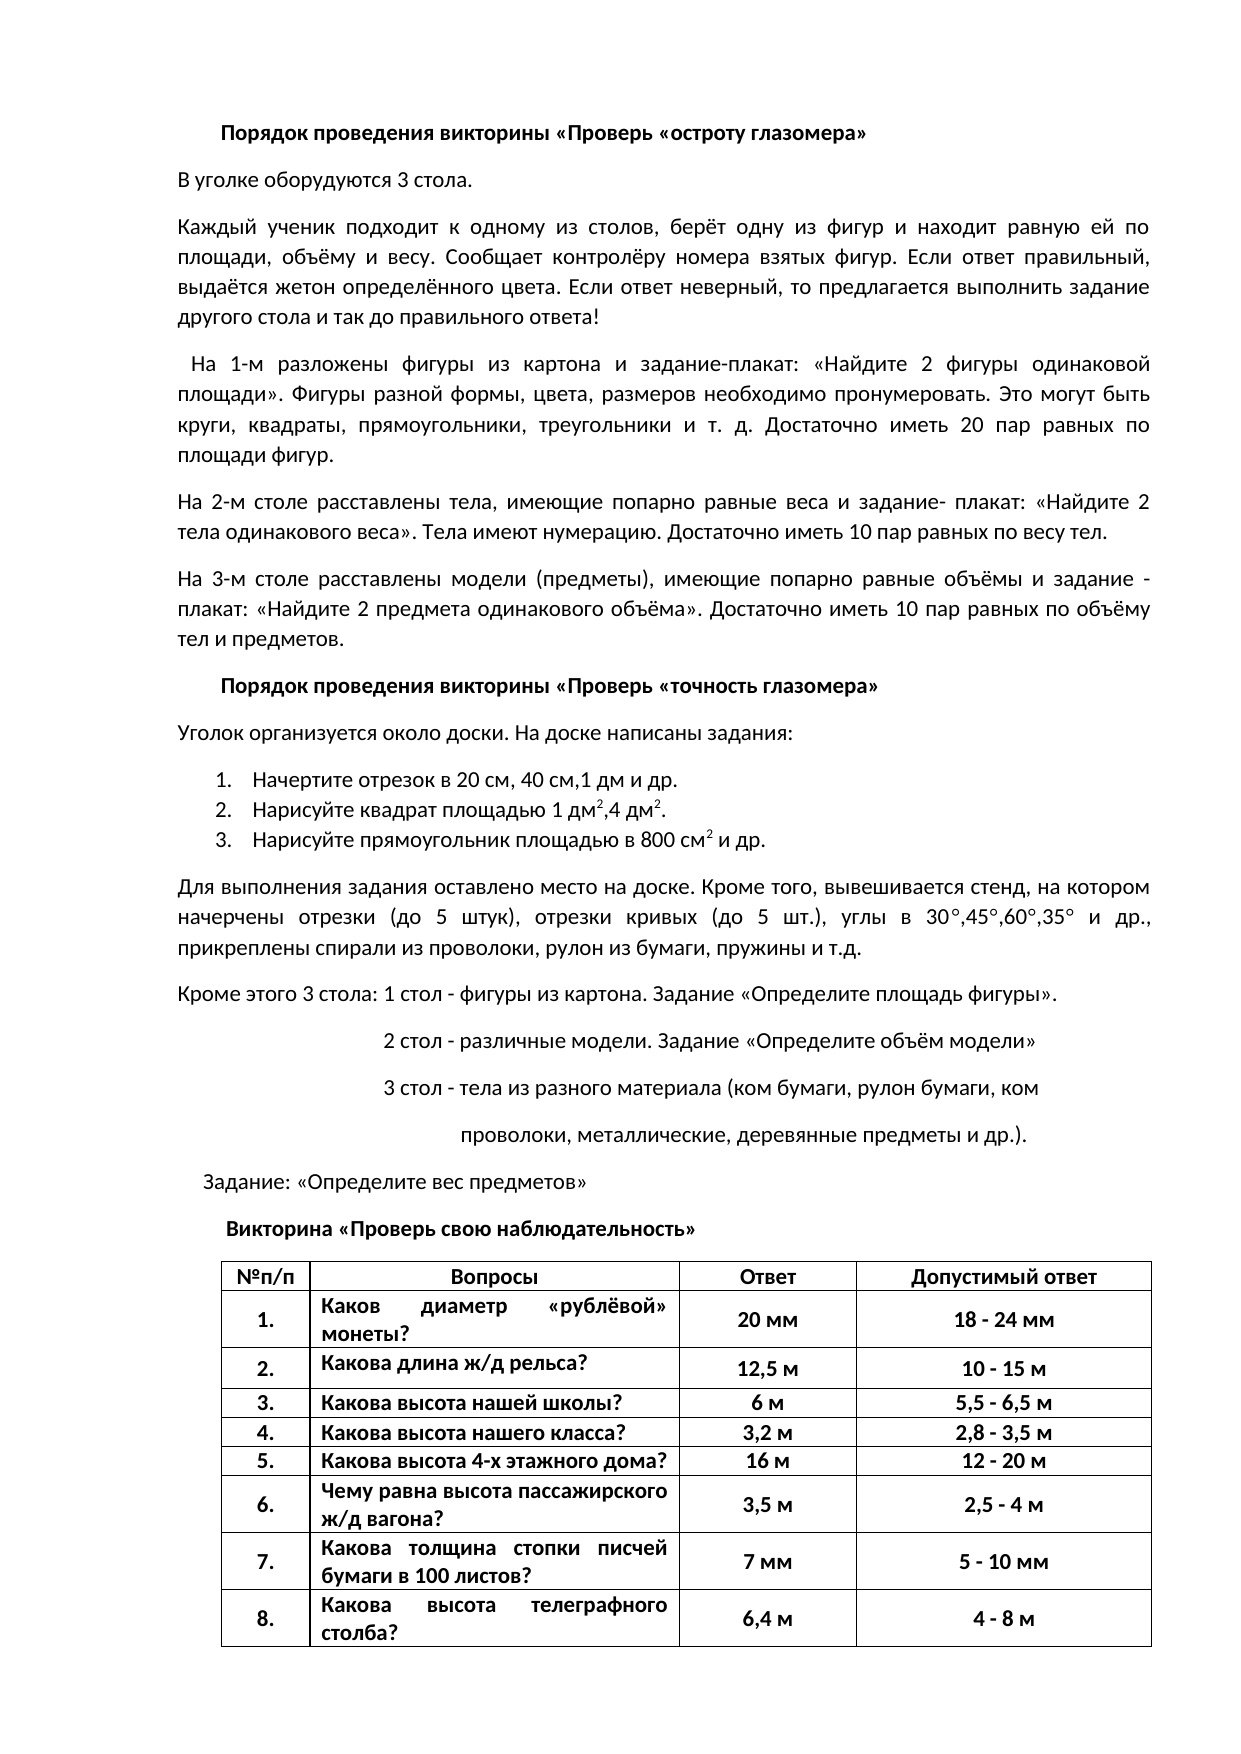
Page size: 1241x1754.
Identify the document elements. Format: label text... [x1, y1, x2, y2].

text Уголок организуется около доски. На доске написаны задания: [177, 718, 1152, 746]
table_cell 20 мм [680, 1291, 856, 1347]
table_header Допустимый ответ [857, 1262, 1151, 1290]
text На 1-м разложены фигуры из картона и задание-плакат: «Найдите 2 фигуры одинаковой площади». Фигуры разной формы, цвета, размеров необходимо пронумеровать. Это могут быть круги, квадраты, прямоугольники, треугольники и т. д. Достаточно иметь 20 пар равных по площади фигур. [177, 349, 1152, 468]
table_cell 3,2 м [680, 1418, 856, 1446]
table_cell 3. [222, 1389, 309, 1417]
table_cell 2. [222, 1348, 309, 1387]
table_cell 6. [222, 1476, 309, 1532]
table_cell 5,5 - 6,5 м [857, 1389, 1151, 1417]
text На 3-м столе расставлены модели (предметы), имеющие попарно равные объёмы и задание - плакат: «Найдите 2 предмета одинакового объёма». Достаточно иметь 10 пар равных по объёму тел и предметов. [177, 564, 1152, 652]
table_cell Каков диаметр «рублёвой» монеты? [311, 1291, 679, 1347]
table_cell 18 - 24 мм [857, 1291, 1151, 1347]
table_cell 12 - 20 м [857, 1447, 1151, 1475]
text Порядок проведения викторины «Проверь «точность глазомера» [221, 671, 1152, 699]
table_header Ответ [680, 1262, 856, 1290]
text На 2-м столе расставлены тела, имеющие попарно равные веса и задание- плакат: «Найдите 2 тела одинакового веса». Тела имеют нумерацию. Достаточно иметь 10 пар равных по весу тел. [177, 487, 1152, 545]
text Кроме этого 3 стола: 1 стол - фигуры из картона. Задание «Определите площадь фигуры». [177, 979, 1152, 1008]
text Порядок проведения викторины «Проверь «остроту глазомера» [221, 118, 1152, 146]
table_cell 1. [222, 1291, 309, 1347]
table_cell 5. [222, 1447, 309, 1475]
table_cell Какова высота нашего класса? [311, 1418, 679, 1446]
table_cell Чему равна высота пассажирского ж/д вагона? [311, 1476, 679, 1532]
table_cell 8. [222, 1590, 309, 1646]
list Нарисуйте прямоугольник площадью в 800 см2 и др. [215, 825, 1152, 853]
list Начертите отрезок в 20 см, 40 см,1 дм и др. [215, 765, 1152, 793]
list Нарисуйте квадрат площадью 1 дм2,4 дм2. [215, 795, 1152, 823]
table_cell 2,8 - 3,5 м [857, 1418, 1151, 1446]
table_cell Какова высота 4-х этажного дома? [311, 1447, 679, 1475]
table_cell 4. [222, 1418, 309, 1446]
text 3 стол - тела из разного материала (ком бумаги, рулон бумаги, ком [177, 1073, 1152, 1101]
table_cell 2,5 - 4 м [857, 1476, 1151, 1532]
text проволоки, металлические, деревянные предметы и др.). [177, 1120, 1152, 1148]
table_cell 10 - 15 м [857, 1348, 1151, 1387]
table_cell 6 м [680, 1389, 856, 1417]
table_cell 5 - 10 мм [857, 1533, 1151, 1589]
table_cell 6,4 м [680, 1590, 856, 1646]
text Для выполнения задания оставлено место на доске. Кроме того, вывешивается стенд, на котором начерчены отрезки (до 5 штук), отрезки кривых (до 5 шт.), углы в 30°,45°,60°,35° и др., прикреплены спирали из проволоки, рулон из бумаги, пружины и т.д. [177, 872, 1152, 961]
text Каждый ученик подходит к одному из столов, берёт одну из фигур и находит равную ей по площади, объёму и весу. Сообщает контролёру номера взятых фигур. Если ответ правильный, выдаётся жетон определённого цвета. Если ответ неверный, то предлагается выполнить задание другого стола и так до правильного ответа! [177, 212, 1152, 331]
table_cell Какова толщина стопки писчей бумаги в 100 листов? [311, 1533, 679, 1589]
table_header №п/п [222, 1262, 309, 1290]
table_cell 3,5 м [680, 1476, 856, 1532]
table_cell 12,5 м [680, 1348, 856, 1387]
table_cell Какова высота телеграфного столба? [311, 1590, 679, 1646]
table_cell 16 м [680, 1447, 856, 1475]
table_cell Какова длина ж/д рельса? [311, 1348, 679, 1387]
table_cell 4 - 8 м [857, 1590, 1151, 1646]
table_cell 7 мм [680, 1533, 856, 1589]
text Викторина «Проверь свою наблюдательность» [221, 1214, 1152, 1242]
text 2 стол - различные модели. Задание «Определите объём модели» [177, 1026, 1152, 1054]
table_cell Какова высота нашей школы? [311, 1389, 679, 1417]
table_header Вопросы [311, 1262, 679, 1290]
text В уголке оборудуются 3 стола. [177, 165, 1152, 193]
text Задание: «Определите вес предметов» [177, 1167, 1152, 1195]
table_cell 7. [222, 1533, 309, 1589]
